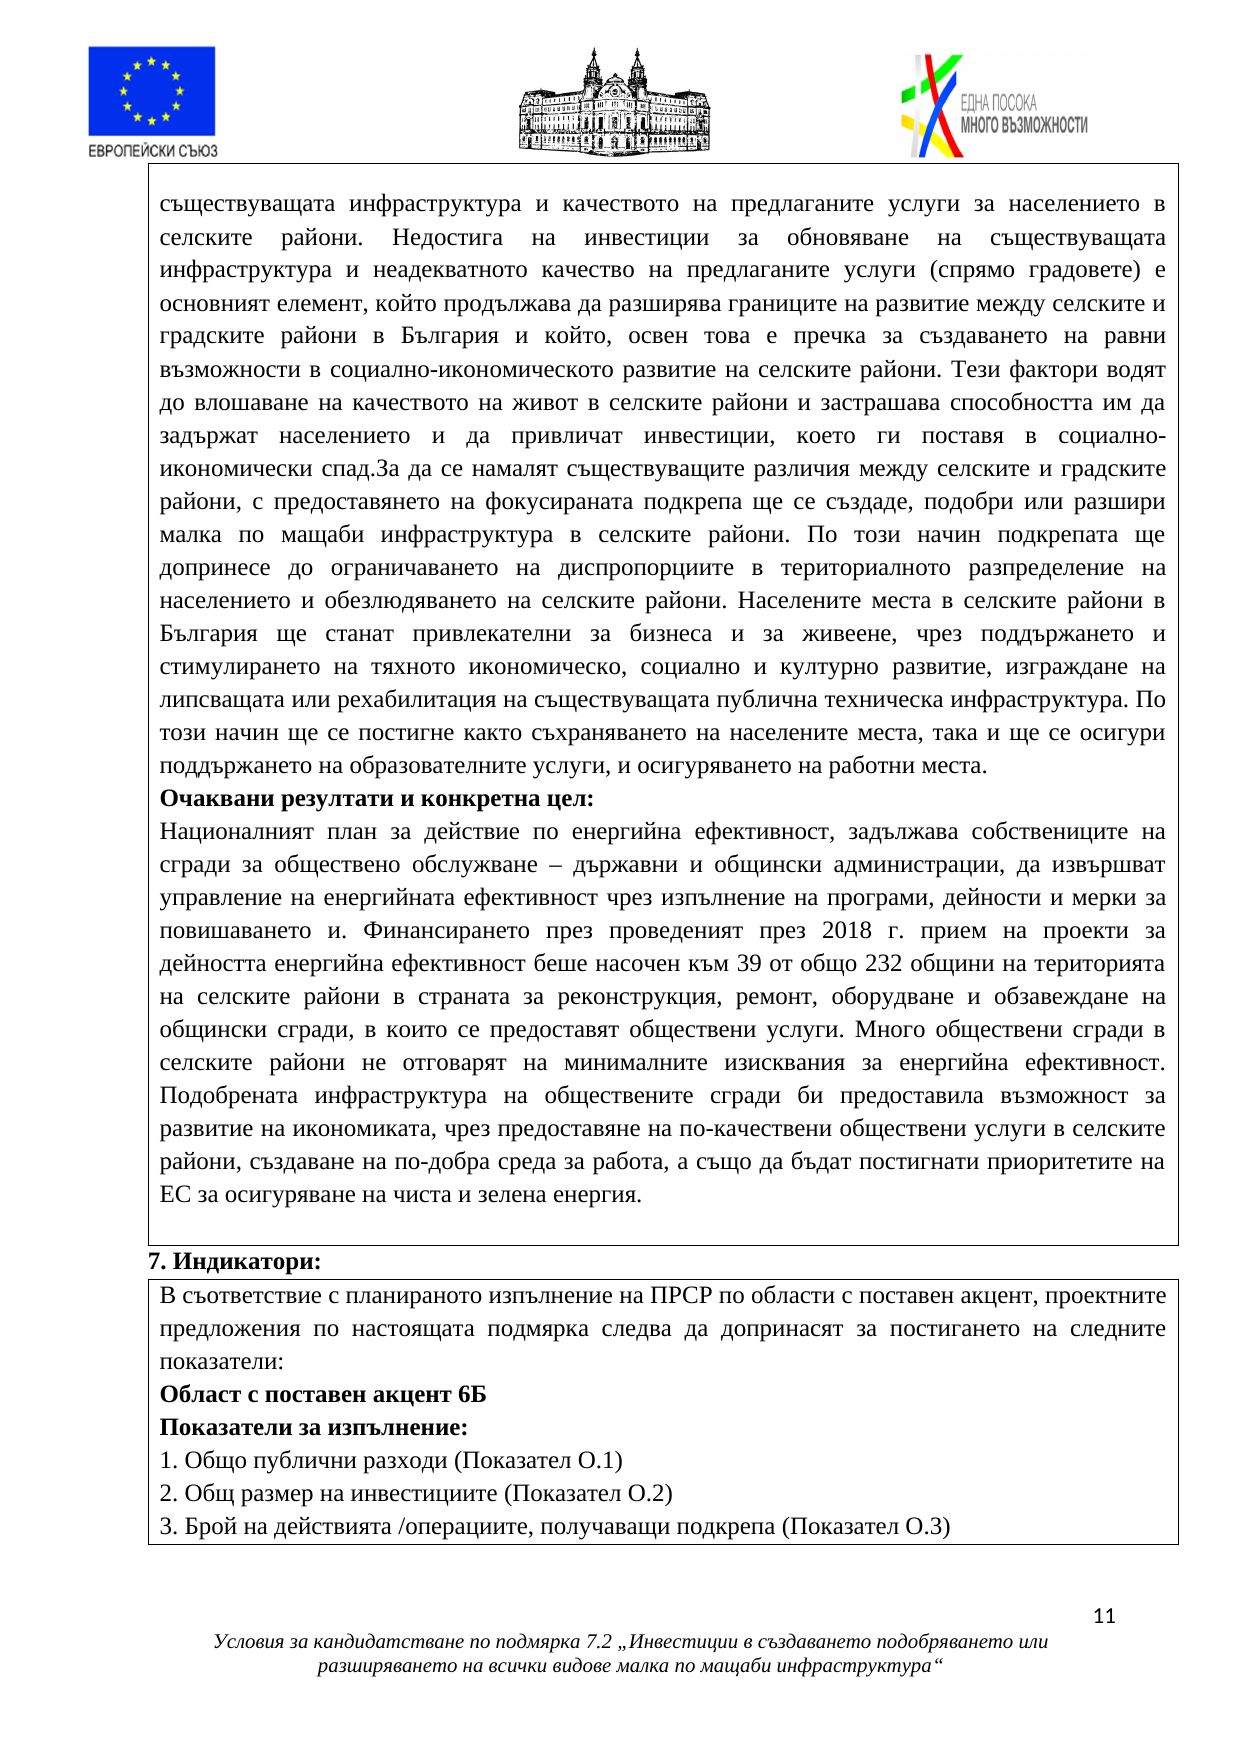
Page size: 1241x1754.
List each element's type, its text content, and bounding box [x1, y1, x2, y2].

picture [514, 44, 718, 160]
picture [896, 50, 1090, 160]
subtitle 7. Индикатори: [148, 1246, 1116, 1275]
picture [88, 45, 219, 160]
